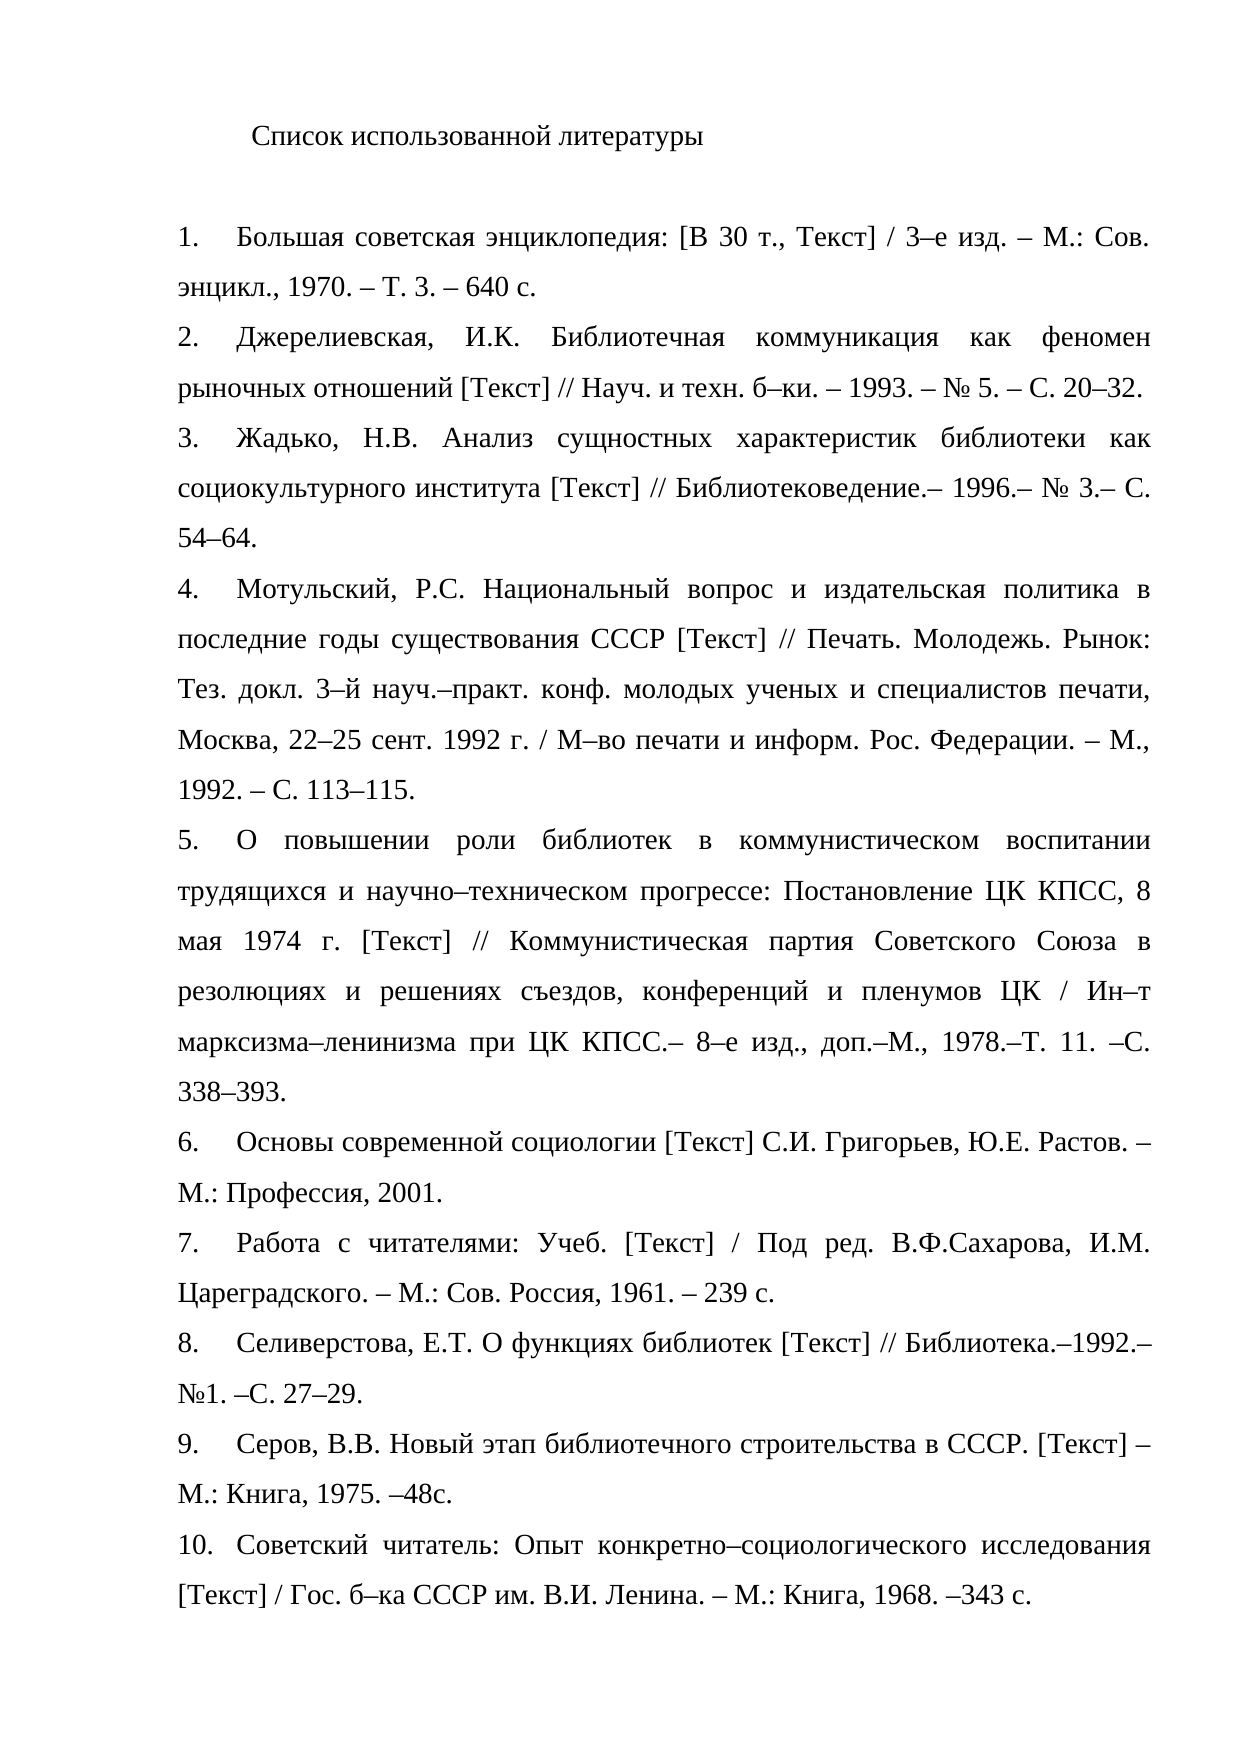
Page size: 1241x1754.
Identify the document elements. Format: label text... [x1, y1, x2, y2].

list Работа с читателями: Учеб. [Текст] / Под ред. В.Ф.Сахарова, И.М. Цареградского. – М.: Сов. Россия, 1961. – 239 с. [177, 1225, 1152, 1309]
list Основы современной социологии [Текст] С.И. Григорьев, Ю.Е. Растов. – М.: Профессия, 2001. [177, 1124, 1152, 1208]
list Советский читатель: Опыт конкретно–социологического исследования [Текст] / Гос. б–ка СССР им. В.И. Ленина. – М.: Книга, 1968. –343 с. [177, 1527, 1152, 1611]
list Джерелиевская, И.К. Библиотечная коммуникация как феномен рыночных отношений [Текст] // Науч. и техн. б–ки. – 1993. – № 5. – С. 20–32. [177, 319, 1152, 403]
list Большая советская энциклопедия: [В 30 т., Текст] / 3–е изд. – М.: Сов. энцикл., 1970. – Т. 3. – 640 с. [177, 219, 1152, 303]
list Жадько, Н.В. Анализ сущностных характеристик библиотеки как социокультурного института [Текст] // Библиотековедение.– 1996.– № 3.– С. 54–64. [177, 420, 1152, 554]
list Мотульский, Р.С. Национальный вопрос и издательская политика в последние годы существования СССР [Текст] // Печать. Молодежь. Рынок: Тез. докл. 3–й науч.–практ. конф. молодых ученых и специалистов печати, Москва, 22–25 сент. . / М–во печати и информ. Рос. Федерации. – М., 1992. – С. 113–115. [177, 571, 1152, 806]
list Селиверстова, Е.Т. О функциях библиотек [Текст] // Библиотека.–1992.–№1. –С. 27–29. [177, 1326, 1152, 1409]
list О повышении роли библиотек в коммунистическом воспитании трудящихся и научно–техническом прогрессе: Постановление ЦК КПСС, 8 мая . [Текст] // Коммунистическая партия Советского Союза в резолюциях и решениях съездов, конференций и пленумов ЦК / Ин–т марксизма–ленинизма при ЦК КПСС.– 8–е изд., доп.–М., 1978.–Т. 11. –С. 338–393. [177, 822, 1152, 1108]
text Список использованной литературы [177, 118, 1152, 152]
list Серов, В.В. Новый этап библиотечного строительства в СССР. [Текст] – М.: Книга, 1975. –48с. [177, 1426, 1152, 1510]
